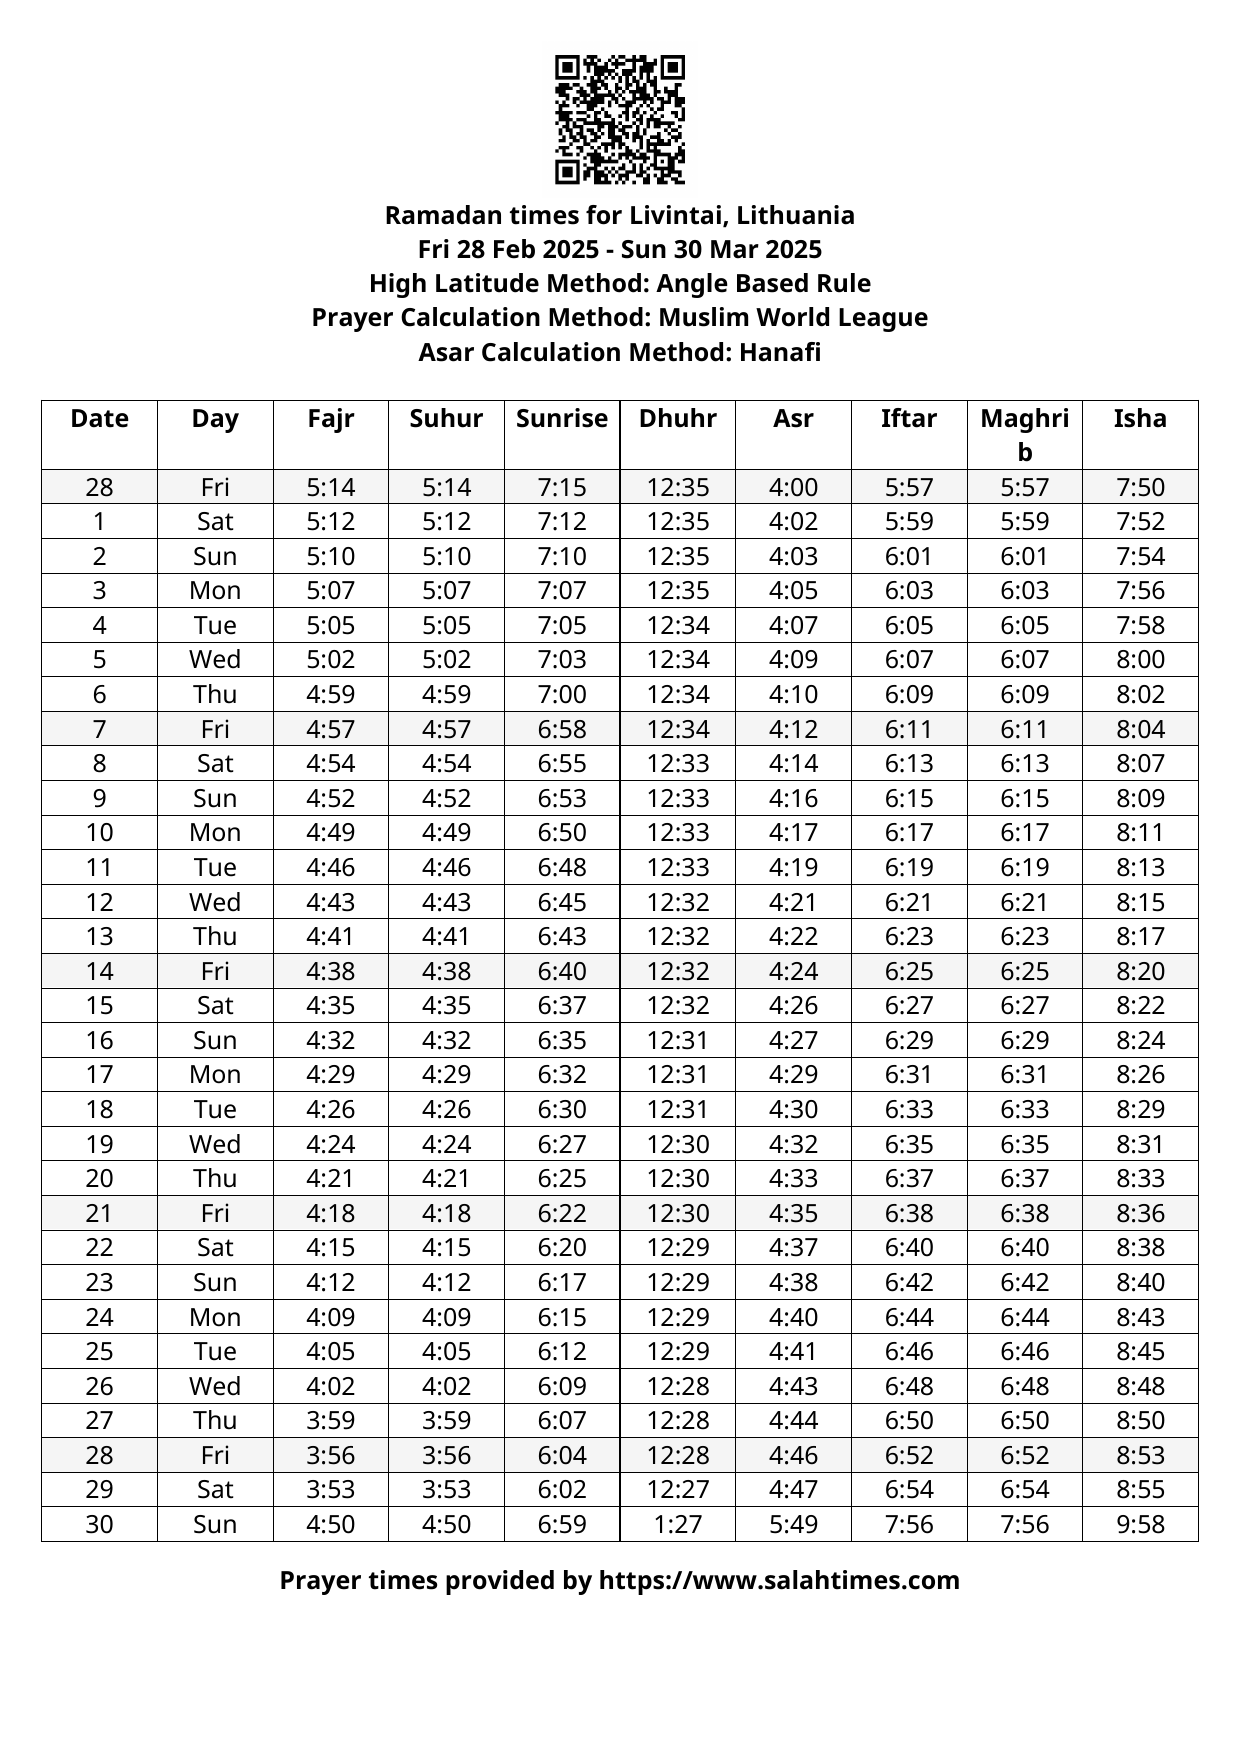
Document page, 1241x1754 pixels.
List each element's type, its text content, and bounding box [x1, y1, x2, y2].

table_cell 4:15 [274, 1231, 388, 1264]
table_cell 4:21 [274, 1161, 388, 1195]
table_cell 6:05 [852, 608, 967, 642]
table_cell 6:12 [505, 1334, 619, 1368]
table_cell 8:20 [1083, 954, 1198, 987]
table_cell 6:09 [852, 677, 967, 711]
table_cell 8:38 [1083, 1231, 1198, 1264]
table_cell 4:12 [274, 1265, 388, 1299]
table_cell 16 [42, 1023, 157, 1057]
table_cell 4:54 [389, 746, 504, 780]
table_cell 6:03 [852, 574, 967, 607]
table_cell 4:09 [389, 1300, 504, 1333]
table_cell 6:13 [968, 746, 1082, 780]
table_cell 6:25 [852, 954, 967, 987]
table_cell 6:35 [968, 1127, 1082, 1160]
table_cell 6:43 [505, 919, 619, 953]
text Prayer times provided by https://www.salahtimes.com [42, 1563, 1198, 1597]
table_cell 21 [42, 1196, 157, 1229]
table_cell 6:29 [852, 1023, 967, 1057]
table_cell 6:25 [505, 1161, 619, 1195]
table_cell 15 [42, 989, 157, 1022]
table_cell Fri [158, 470, 273, 503]
table_cell 8:43 [1083, 1300, 1198, 1333]
table_cell 6:02 [505, 1473, 619, 1506]
table_cell 11 [42, 850, 157, 884]
table_cell 6:27 [968, 989, 1082, 1022]
table_cell 13 [42, 919, 157, 953]
table_cell 28 [42, 470, 157, 503]
table_cell 3:59 [389, 1404, 504, 1437]
table_cell 4:05 [274, 1334, 388, 1368]
table_cell 6:01 [852, 539, 967, 572]
table_cell 6:21 [968, 885, 1082, 918]
table_cell 8:45 [1083, 1334, 1198, 1368]
table_cell Mon [158, 816, 273, 849]
table_cell 23 [42, 1265, 157, 1299]
table_header Iftar [852, 401, 967, 469]
table_cell 4:38 [389, 954, 504, 987]
table_cell 4:57 [274, 712, 388, 745]
table_cell Fri [158, 954, 273, 987]
table_cell 6:22 [505, 1196, 619, 1229]
table_cell 10 [42, 816, 157, 849]
table_cell 5:07 [274, 574, 388, 607]
table_cell 5:12 [274, 504, 388, 538]
table_cell 4:46 [736, 1438, 851, 1472]
table_cell 12:32 [621, 954, 735, 987]
table_cell 6:31 [852, 1058, 967, 1091]
table_cell 6:38 [852, 1196, 967, 1229]
table_cell 8:00 [1083, 643, 1198, 676]
table_cell 4:17 [736, 816, 851, 849]
table_cell 12:32 [621, 989, 735, 1022]
table_cell Tue [158, 608, 273, 642]
table_cell 12:29 [621, 1300, 735, 1333]
table_cell 8:26 [1083, 1058, 1198, 1091]
table_header Fajr [274, 401, 388, 469]
table_cell 4:26 [274, 1092, 388, 1126]
table_cell 12:33 [621, 781, 735, 814]
table_cell Sat [158, 989, 273, 1022]
table_cell 6:15 [968, 781, 1082, 814]
table_cell Wed [158, 1369, 273, 1402]
table_cell 8:53 [1083, 1438, 1198, 1472]
table_cell 8:22 [1083, 989, 1198, 1022]
table_cell 4:10 [736, 677, 851, 711]
table_cell 6:42 [852, 1265, 967, 1299]
table_cell 8:31 [1083, 1127, 1198, 1160]
table_cell 6:09 [968, 677, 1082, 711]
table_cell 1 [42, 504, 157, 538]
table_cell 5:02 [274, 643, 388, 676]
text High Latitude Method: Angle Based Rule [42, 266, 1198, 300]
table_cell 4:14 [736, 746, 851, 780]
table_cell 6:37 [968, 1161, 1082, 1195]
table_cell Sat [158, 504, 273, 538]
table_cell 6:01 [968, 539, 1082, 572]
table_cell 6:11 [968, 712, 1082, 745]
table_cell 12:31 [621, 1058, 735, 1091]
table_cell 4:35 [736, 1196, 851, 1229]
table_cell 6:25 [968, 954, 1082, 987]
table_cell 6:59 [505, 1507, 619, 1541]
table_cell 4:22 [736, 919, 851, 953]
table_cell 4:29 [389, 1058, 504, 1091]
table_cell 8:02 [1083, 677, 1198, 711]
table_cell 25 [42, 1334, 157, 1368]
table_cell 4:15 [389, 1231, 504, 1264]
table_cell 12:29 [621, 1265, 735, 1299]
table_cell 7:03 [505, 643, 619, 676]
table_cell 7:56 [968, 1507, 1082, 1541]
table_cell Thu [158, 1161, 273, 1195]
table_cell 5:05 [389, 608, 504, 642]
table_cell 6:20 [505, 1231, 619, 1264]
table_cell 3:56 [389, 1438, 504, 1472]
table_cell 5:10 [274, 539, 388, 572]
table_cell 6:23 [968, 919, 1082, 953]
table_cell 4:35 [274, 989, 388, 1022]
table_cell 8:36 [1083, 1196, 1198, 1229]
table_header Asr [736, 401, 851, 469]
table_cell 4:41 [274, 919, 388, 953]
table_cell 9 [42, 781, 157, 814]
table_cell 4:49 [274, 816, 388, 849]
table_cell 6:05 [968, 608, 1082, 642]
table_cell 26 [42, 1369, 157, 1402]
table_header Day [158, 401, 273, 469]
table_cell 9:58 [1083, 1507, 1198, 1541]
table_cell Sat [158, 1231, 273, 1264]
table_cell 14 [42, 954, 157, 987]
table_cell 5 [42, 643, 157, 676]
table_cell 4:24 [274, 1127, 388, 1160]
table_cell Wed [158, 885, 273, 918]
table_cell Fri [158, 1438, 273, 1472]
table_cell 4:50 [274, 1507, 388, 1541]
table_cell 4:38 [736, 1265, 851, 1299]
table_cell 12:30 [621, 1161, 735, 1195]
table_cell Sat [158, 1473, 273, 1506]
table_cell 12:33 [621, 850, 735, 884]
table_cell Sun [158, 539, 273, 572]
table_cell 7:15 [505, 470, 619, 503]
table_cell 4:32 [274, 1023, 388, 1057]
table_cell 4:57 [389, 712, 504, 745]
text Asar Calculation Method: Hanafi [42, 334, 1198, 368]
table_cell 6:52 [968, 1438, 1082, 1472]
table_cell 5:49 [736, 1507, 851, 1541]
table_cell 3:53 [389, 1473, 504, 1506]
table_header Dhuhr [621, 401, 735, 469]
table_cell 12:35 [621, 574, 735, 607]
table_cell 6:40 [968, 1231, 1082, 1264]
table_cell 6:40 [505, 954, 619, 987]
table_cell 4:02 [274, 1369, 388, 1402]
table_cell 4:32 [736, 1127, 851, 1160]
table_cell 4:47 [736, 1473, 851, 1506]
table_cell 7:56 [1083, 574, 1198, 607]
table_cell 12:34 [621, 677, 735, 711]
table_cell 12:30 [621, 1196, 735, 1229]
table_cell 7:54 [1083, 539, 1198, 572]
table_cell 6:19 [852, 850, 967, 884]
table_cell 12:32 [621, 919, 735, 953]
table_cell 4:44 [736, 1404, 851, 1437]
table_cell 6:30 [505, 1092, 619, 1126]
table_cell 6:23 [852, 919, 967, 953]
table_cell 4:41 [736, 1334, 851, 1368]
table_cell 28 [42, 1438, 157, 1472]
table_cell Sun [158, 781, 273, 814]
table_cell 17 [42, 1058, 157, 1091]
table_cell 4:27 [736, 1023, 851, 1057]
table_cell 5:07 [389, 574, 504, 607]
table_cell 8:07 [1083, 746, 1198, 780]
table_cell Mon [158, 574, 273, 607]
table_header Maghrib [968, 401, 1082, 469]
table_cell 12 [42, 885, 157, 918]
table_cell 4:00 [736, 470, 851, 503]
table_cell 4:52 [389, 781, 504, 814]
table_cell 4:09 [274, 1300, 388, 1333]
table_cell 6:11 [852, 712, 967, 745]
table_cell 12:35 [621, 470, 735, 503]
table_cell 6:35 [852, 1127, 967, 1160]
table_cell 5:05 [274, 608, 388, 642]
table_cell 4:43 [389, 885, 504, 918]
table_cell 4:09 [736, 643, 851, 676]
table_cell 4:52 [274, 781, 388, 814]
table_cell 4:30 [736, 1092, 851, 1126]
table_cell 4:19 [736, 850, 851, 884]
table_cell 6:32 [505, 1058, 619, 1091]
table_cell 5:57 [852, 470, 967, 503]
table_cell 6:44 [968, 1300, 1082, 1333]
table_cell 6:19 [968, 850, 1082, 884]
table_cell Mon [158, 1300, 273, 1333]
table_cell 5:59 [852, 504, 967, 538]
table_cell 4:12 [389, 1265, 504, 1299]
table_cell 12:27 [621, 1473, 735, 1506]
table_cell 4:29 [274, 1058, 388, 1091]
table_cell 4:03 [736, 539, 851, 572]
table_cell 6:48 [968, 1369, 1082, 1402]
table_cell 4:26 [389, 1092, 504, 1126]
table_cell 4:38 [274, 954, 388, 987]
table_header Isha [1083, 401, 1198, 469]
table_cell 4:12 [736, 712, 851, 745]
table_cell 3:56 [274, 1438, 388, 1472]
table_cell Thu [158, 677, 273, 711]
table_cell 12:35 [621, 504, 735, 538]
table_cell 4:07 [736, 608, 851, 642]
table_cell 4:41 [389, 919, 504, 953]
table_cell 8 [42, 746, 157, 780]
table_cell 8:17 [1083, 919, 1198, 953]
table_cell Wed [158, 1127, 273, 1160]
table_cell 3 [42, 574, 157, 607]
table_cell 12:28 [621, 1438, 735, 1472]
table_cell 4:26 [736, 989, 851, 1022]
text Ramadan times for Livintai, Lithuania [42, 198, 1198, 232]
table_cell 6:54 [852, 1473, 967, 1506]
table_cell 12:34 [621, 608, 735, 642]
table_cell 6:37 [505, 989, 619, 1022]
table_cell 4:46 [389, 850, 504, 884]
table_cell 6:44 [852, 1300, 967, 1333]
table_cell 7:56 [852, 1507, 967, 1541]
table_cell 6:40 [852, 1231, 967, 1264]
table_cell 6:31 [968, 1058, 1082, 1091]
table_cell 6:07 [505, 1404, 619, 1437]
table_cell 18 [42, 1092, 157, 1126]
table_cell 6:58 [505, 712, 619, 745]
table_cell 6:15 [852, 781, 967, 814]
table_cell 6:17 [852, 816, 967, 849]
table_cell 4:43 [736, 1369, 851, 1402]
table_cell 12:28 [621, 1404, 735, 1437]
table_cell Thu [158, 919, 273, 953]
table_cell 4:02 [736, 504, 851, 538]
table_cell 6:48 [505, 850, 619, 884]
table_cell 6:46 [852, 1334, 967, 1368]
table_cell 6:52 [852, 1438, 967, 1472]
table_cell 7:00 [505, 677, 619, 711]
table_cell 4:16 [736, 781, 851, 814]
table_cell 5:10 [389, 539, 504, 572]
table_cell 6:27 [505, 1127, 619, 1160]
table_cell 12:31 [621, 1092, 735, 1126]
table_cell 8:48 [1083, 1369, 1198, 1402]
table_header Suhur [389, 401, 504, 469]
table_cell 4:43 [274, 885, 388, 918]
table_cell 6:09 [505, 1369, 619, 1402]
table_cell 4:18 [274, 1196, 388, 1229]
table_cell 8:55 [1083, 1473, 1198, 1506]
table_cell 7:12 [505, 504, 619, 538]
table_cell 8:09 [1083, 781, 1198, 814]
table_cell 6:50 [968, 1404, 1082, 1437]
table_cell 6:50 [852, 1404, 967, 1437]
table_cell 4:50 [389, 1507, 504, 1541]
table_cell Tue [158, 850, 273, 884]
table_cell 29 [42, 1473, 157, 1506]
table_cell 12:32 [621, 885, 735, 918]
table_cell 5:02 [389, 643, 504, 676]
table_cell 4:46 [274, 850, 388, 884]
table_cell 4:21 [736, 885, 851, 918]
table_cell 5:14 [389, 470, 504, 503]
table_cell 6:35 [505, 1023, 619, 1057]
table_cell Wed [158, 643, 273, 676]
table_cell 5:57 [968, 470, 1082, 503]
table_cell Tue [158, 1334, 273, 1368]
table_cell 30 [42, 1507, 157, 1541]
table_cell Sun [158, 1023, 273, 1057]
table_cell 3:53 [274, 1473, 388, 1506]
table_cell 6:48 [852, 1369, 967, 1402]
table_cell 6 [42, 677, 157, 711]
table_cell 6:53 [505, 781, 619, 814]
table_cell 6:17 [968, 816, 1082, 849]
table_cell 4:54 [274, 746, 388, 780]
table_cell 8:40 [1083, 1265, 1198, 1299]
table_cell 8:15 [1083, 885, 1198, 918]
table_cell Tue [158, 1092, 273, 1126]
table_cell 6:55 [505, 746, 619, 780]
table_cell 6:03 [968, 574, 1082, 607]
table_header Date [42, 401, 157, 469]
table_cell 7:50 [1083, 470, 1198, 503]
table_cell 4:35 [389, 989, 504, 1022]
table_cell 6:45 [505, 885, 619, 918]
table_cell 6:33 [968, 1092, 1082, 1126]
table_cell 6:13 [852, 746, 967, 780]
table_cell 8:04 [1083, 712, 1198, 745]
table_cell 6:04 [505, 1438, 619, 1472]
table_cell 6:21 [852, 885, 967, 918]
table_cell 8:50 [1083, 1404, 1198, 1437]
table_cell 12:29 [621, 1231, 735, 1264]
table_cell 8:33 [1083, 1161, 1198, 1195]
table_cell Fri [158, 1196, 273, 1229]
table_cell 4:59 [274, 677, 388, 711]
table_cell 3:59 [274, 1404, 388, 1437]
table_cell 4:29 [736, 1058, 851, 1091]
table_cell 7:05 [505, 608, 619, 642]
table_cell 8:24 [1083, 1023, 1198, 1057]
table_cell 4:05 [736, 574, 851, 607]
table_cell 12:33 [621, 816, 735, 849]
table_cell 4:18 [389, 1196, 504, 1229]
table_cell 6:46 [968, 1334, 1082, 1368]
table_cell 24 [42, 1300, 157, 1333]
table_cell 8:13 [1083, 850, 1198, 884]
table_cell 7:58 [1083, 608, 1198, 642]
table_cell 12:34 [621, 712, 735, 745]
table_cell 12:35 [621, 539, 735, 572]
table_cell 5:59 [968, 504, 1082, 538]
table_cell 12:28 [621, 1369, 735, 1402]
table_cell 4:24 [389, 1127, 504, 1160]
table_cell 6:54 [968, 1473, 1082, 1506]
table_cell 4 [42, 608, 157, 642]
table_cell 4:40 [736, 1300, 851, 1333]
table_cell 2 [42, 539, 157, 572]
table_cell 12:31 [621, 1023, 735, 1057]
table_cell 6:15 [505, 1300, 619, 1333]
table_cell 4:32 [389, 1023, 504, 1057]
table_cell 8:29 [1083, 1092, 1198, 1126]
table_cell 6:50 [505, 816, 619, 849]
table_cell Sun [158, 1265, 273, 1299]
text Fri 28 Feb 2025 - Sun 30 Mar 2025 [42, 232, 1198, 266]
table_cell 6:29 [968, 1023, 1082, 1057]
table_cell 12:30 [621, 1127, 735, 1160]
table_cell 6:42 [968, 1265, 1082, 1299]
table_cell 7 [42, 712, 157, 745]
table_cell 4:05 [389, 1334, 504, 1368]
picture [542, 41, 699, 198]
table_cell Sat [158, 746, 273, 780]
table_cell 7:10 [505, 539, 619, 572]
table_cell 8:11 [1083, 816, 1198, 849]
table_cell 6:33 [852, 1092, 967, 1126]
table_cell Sun [158, 1507, 273, 1541]
table_cell 1:27 [621, 1507, 735, 1541]
table_cell 4:02 [389, 1369, 504, 1402]
table_cell 6:37 [852, 1161, 967, 1195]
table_cell 7:07 [505, 574, 619, 607]
table_cell 20 [42, 1161, 157, 1195]
table_cell 6:27 [852, 989, 967, 1022]
table_cell 4:33 [736, 1161, 851, 1195]
table_cell 4:49 [389, 816, 504, 849]
text Prayer Calculation Method: Muslim World League [42, 300, 1198, 334]
table_cell 4:21 [389, 1161, 504, 1195]
table_cell 5:12 [389, 504, 504, 538]
table_cell 6:17 [505, 1265, 619, 1299]
table_cell 6:38 [968, 1196, 1082, 1229]
table_cell 19 [42, 1127, 157, 1160]
table_cell 7:52 [1083, 504, 1198, 538]
table_cell 12:34 [621, 643, 735, 676]
table_cell 4:37 [736, 1231, 851, 1264]
table_cell 6:07 [852, 643, 967, 676]
table_cell 27 [42, 1404, 157, 1437]
table_cell Mon [158, 1058, 273, 1091]
table_cell 5:14 [274, 470, 388, 503]
table_cell 6:07 [968, 643, 1082, 676]
table_cell 12:29 [621, 1334, 735, 1368]
table_cell 12:33 [621, 746, 735, 780]
table_cell 4:24 [736, 954, 851, 987]
table_header Sunrise [505, 401, 619, 469]
table_cell 22 [42, 1231, 157, 1264]
table_cell 4:59 [389, 677, 504, 711]
table_cell Thu [158, 1404, 273, 1437]
table_cell Fri [158, 712, 273, 745]
